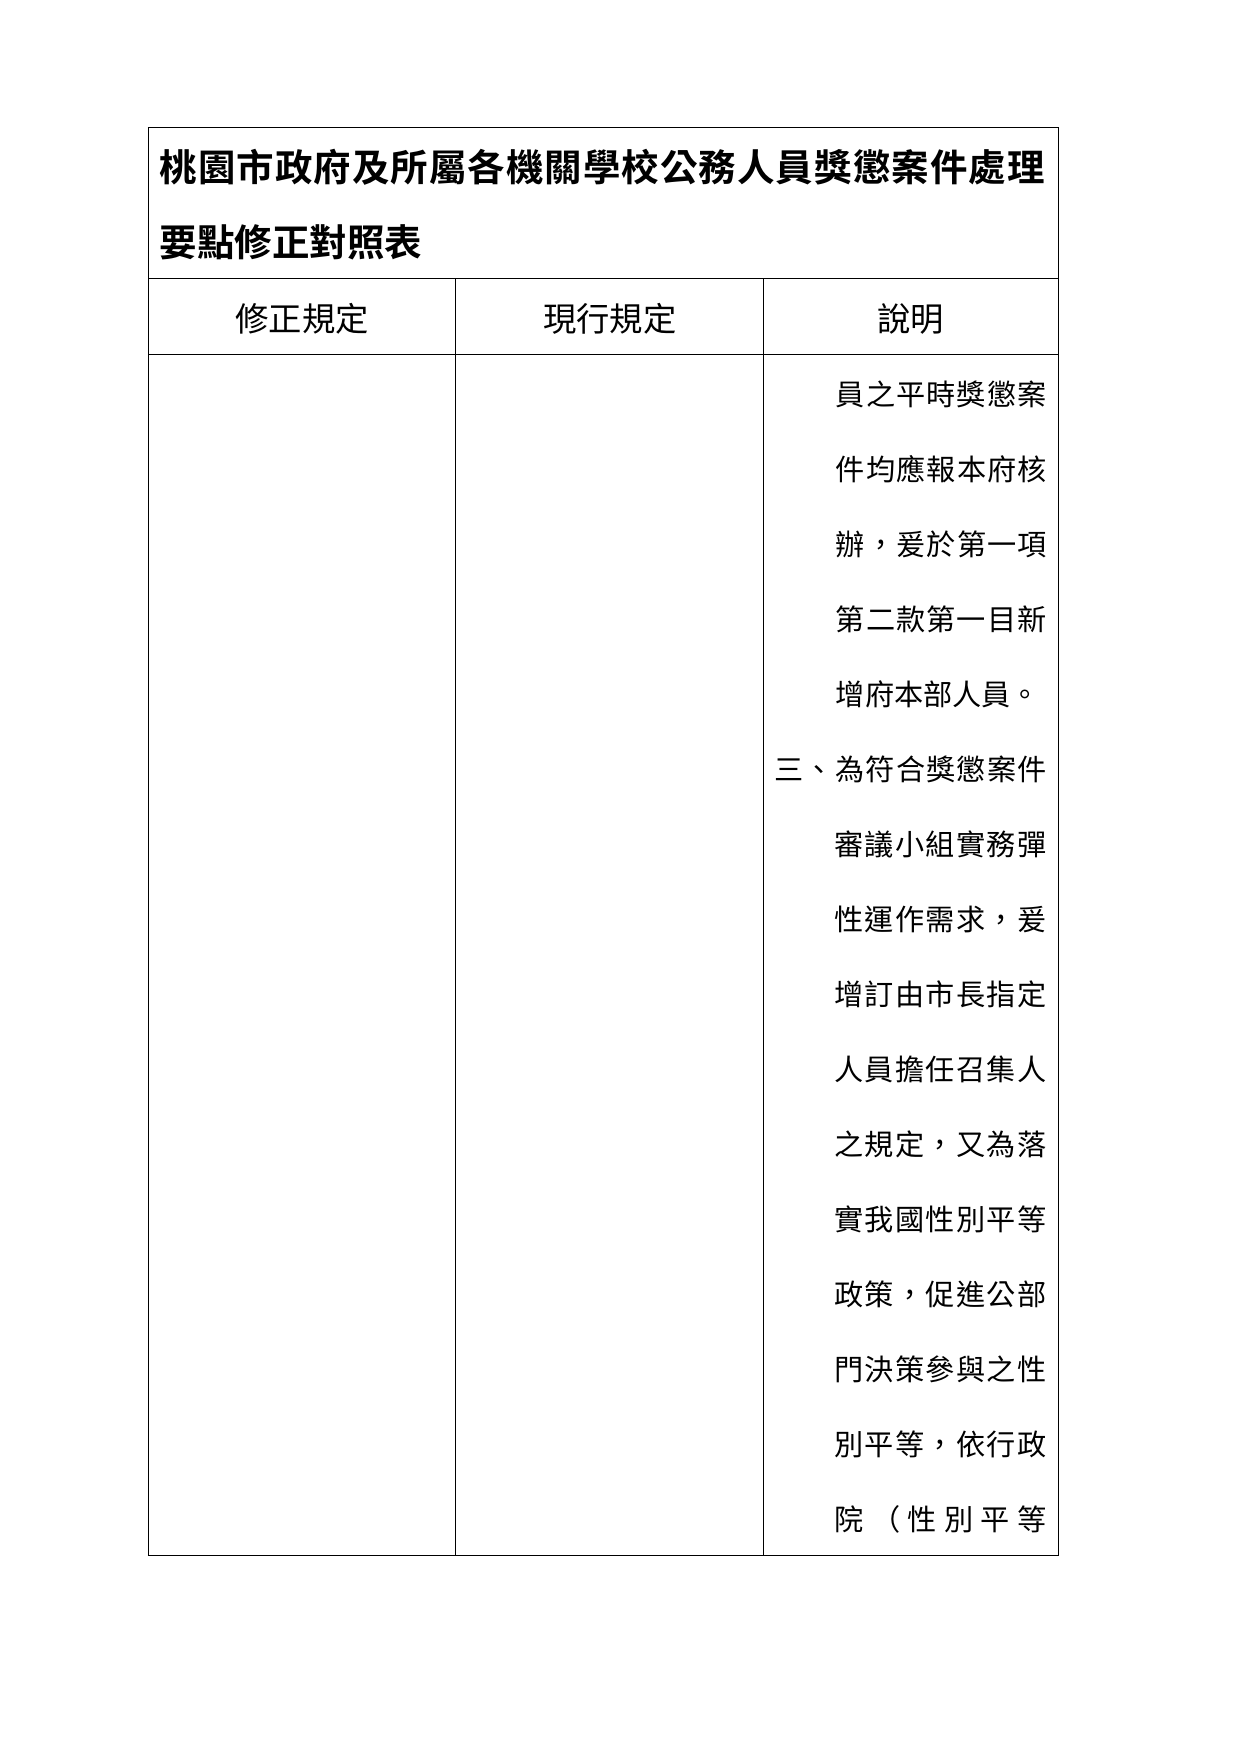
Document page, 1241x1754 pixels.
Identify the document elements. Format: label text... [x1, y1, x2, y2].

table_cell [149, 355, 455, 1555]
table_header 桃園市政府及所屬各機關學校公務人員獎懲案件處理要點修正對照表 [149, 128, 1058, 278]
table_cell 修正規定 [149, 279, 455, 354]
table_cell 說明 [764, 279, 1058, 354]
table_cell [456, 355, 763, 1555]
table_cell 現行規定 [456, 279, 763, 354]
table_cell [764, 355, 1058, 1555]
